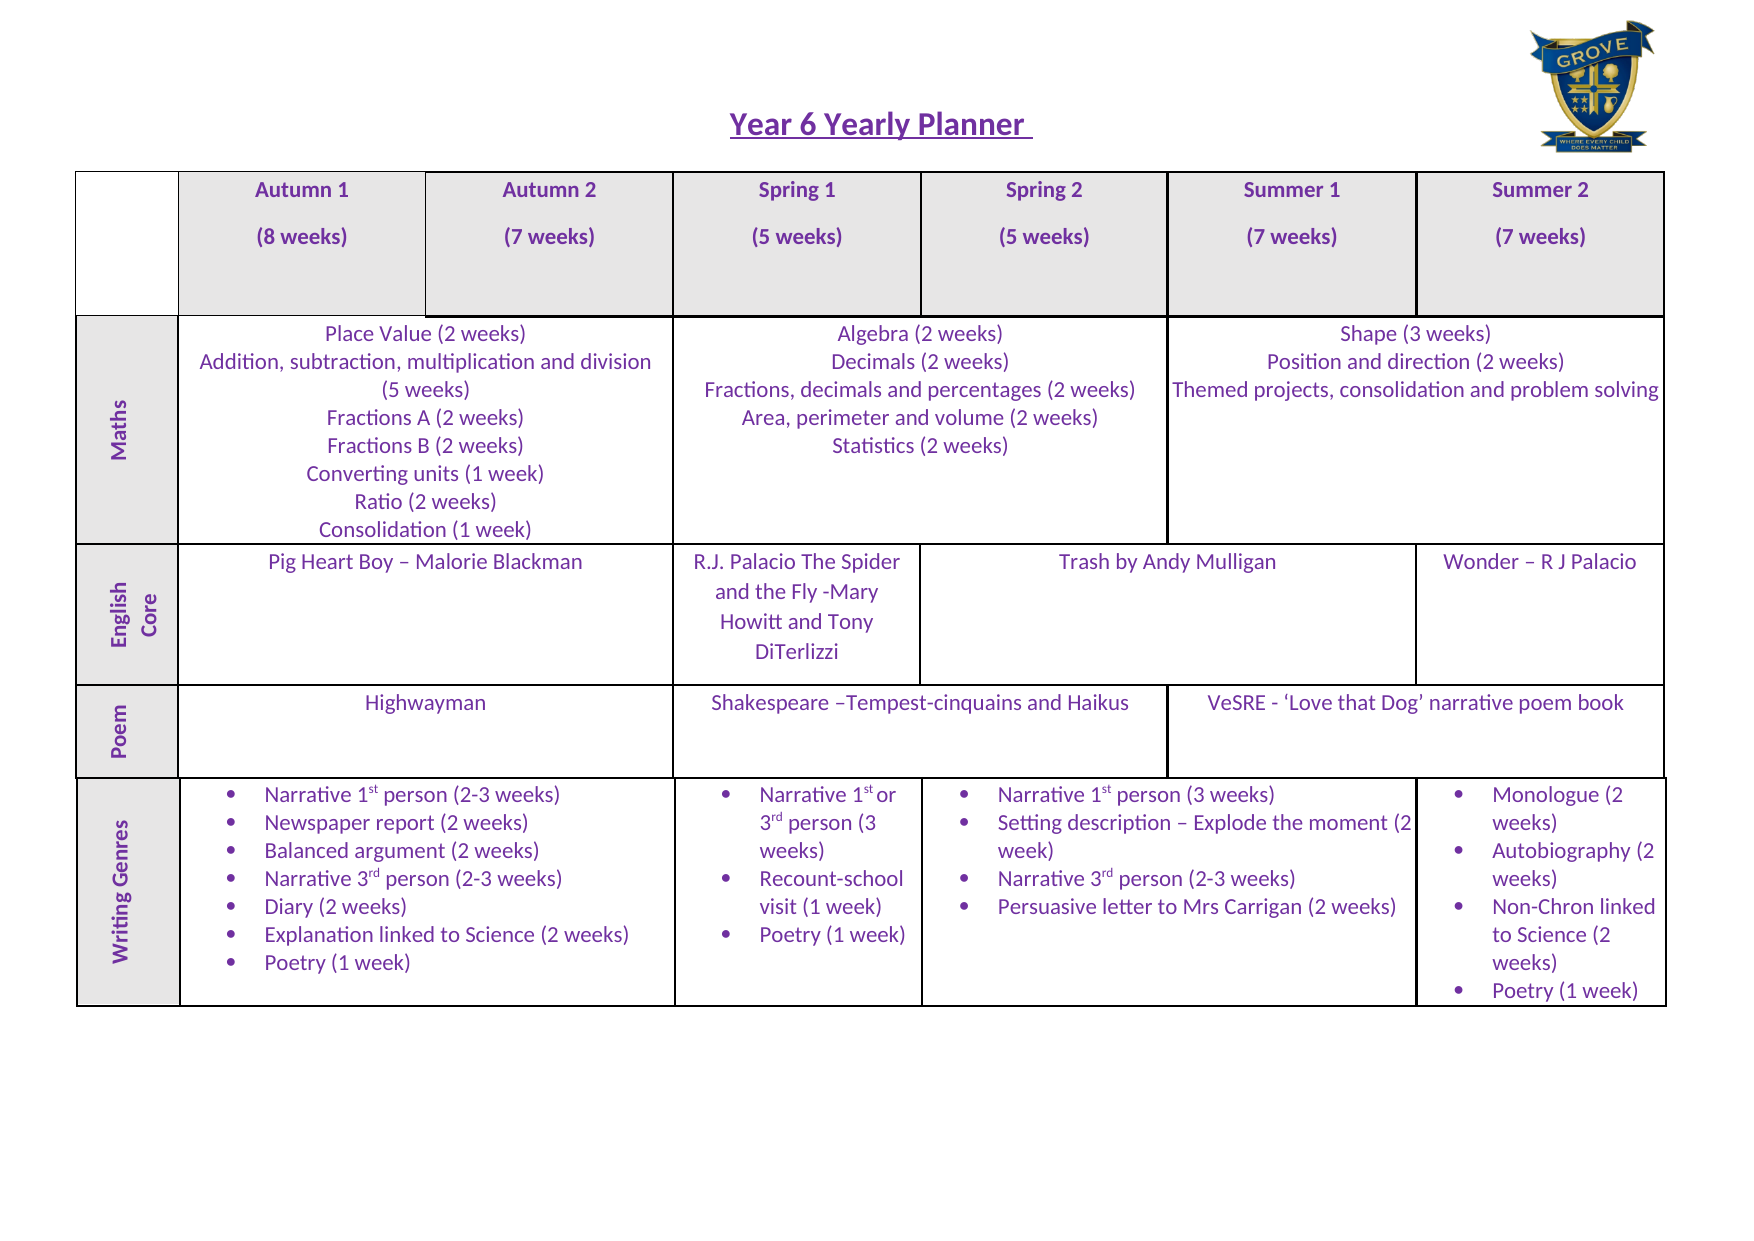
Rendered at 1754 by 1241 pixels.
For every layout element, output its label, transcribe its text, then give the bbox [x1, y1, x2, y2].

table_cell Algebra (2 weeks) Decimals (2 weeks) Fractions, decimals and percentages (2 weeks) Area, perimeter and volume (2 weeks) Statistics (2 weeks) [674, 318, 1166, 543]
table_cell R.J. Palacio The Spider and the Fly -Mary Howitt and Tony DiTerlizzi [674, 545, 919, 684]
table_cell Maths [77, 316, 177, 543]
table_cell Wonder – R J Palacio [1417, 545, 1663, 684]
table_cell Highwayman [179, 686, 672, 777]
table_cell Pig Heart Boy – Malorie Blackman [179, 545, 672, 684]
table_cell Trash by Andy Mulligan [921, 545, 1415, 684]
table_header Autumn 2 (7 weeks) [426, 173, 672, 315]
table_cell Narrative 1st person (3 weeks) Setting description – Explode the moment (2 week) Narrative 3rd person (2-3 weeks) Persuasive letter to Mrs Carrigan (2 weeks) [923, 779, 1415, 1004]
table_header Spring 1 (5 weeks) [674, 173, 920, 315]
table_header Autumn 1 (8 weeks) [179, 172, 425, 315]
table_cell Shape (3 weeks) Position and direction (2 weeks) Themed projects, consolidation and problem solving [1169, 318, 1663, 543]
picture [1527, 18, 1659, 158]
table_header Spring 2 (5 weeks) [922, 173, 1166, 315]
table_cell Poem [77, 686, 177, 777]
table_cell English Core Text(s) [77, 545, 177, 684]
table_cell Place Value (2 weeks) Addition, subtraction, multiplication and division (5 weeks) Fractions A (2 weeks) Fractions B (2 weeks) Converting units (1 week) Ratio (2 weeks) Consolidation (1 week) [179, 316, 672, 543]
table_header [76, 172, 178, 315]
table_cell Writing Genres [78, 779, 179, 1004]
table_cell Narrative 1st or 3rd person (3 weeks) Recount-school visit (1 week) Poetry (1 week) [676, 779, 921, 1004]
table_cell Monologue (2 weeks) Autobiography (2 weeks) Non-Chron linked to Science (2 weeks) Poetry (1 week) [1418, 779, 1665, 1004]
table_cell VeSRE - ‘Love that Dog’ narrative poem book [1169, 686, 1663, 777]
table_header Summer 2 (7 weeks) [1418, 173, 1663, 315]
table_cell Narrative 1st person (2-3 weeks) Newspaper report (2 weeks) Balanced argument (2 weeks) Narrative 3rd person (2-3 weeks) Diary (2 weeks) Explanation linked to Science (2 weeks) Poetry (1 week) [181, 779, 674, 1004]
table_header Summer 1 (7 weeks) [1169, 173, 1415, 315]
table_cell Shakespeare –Tempest-cinquains and Haikus [674, 686, 1166, 777]
